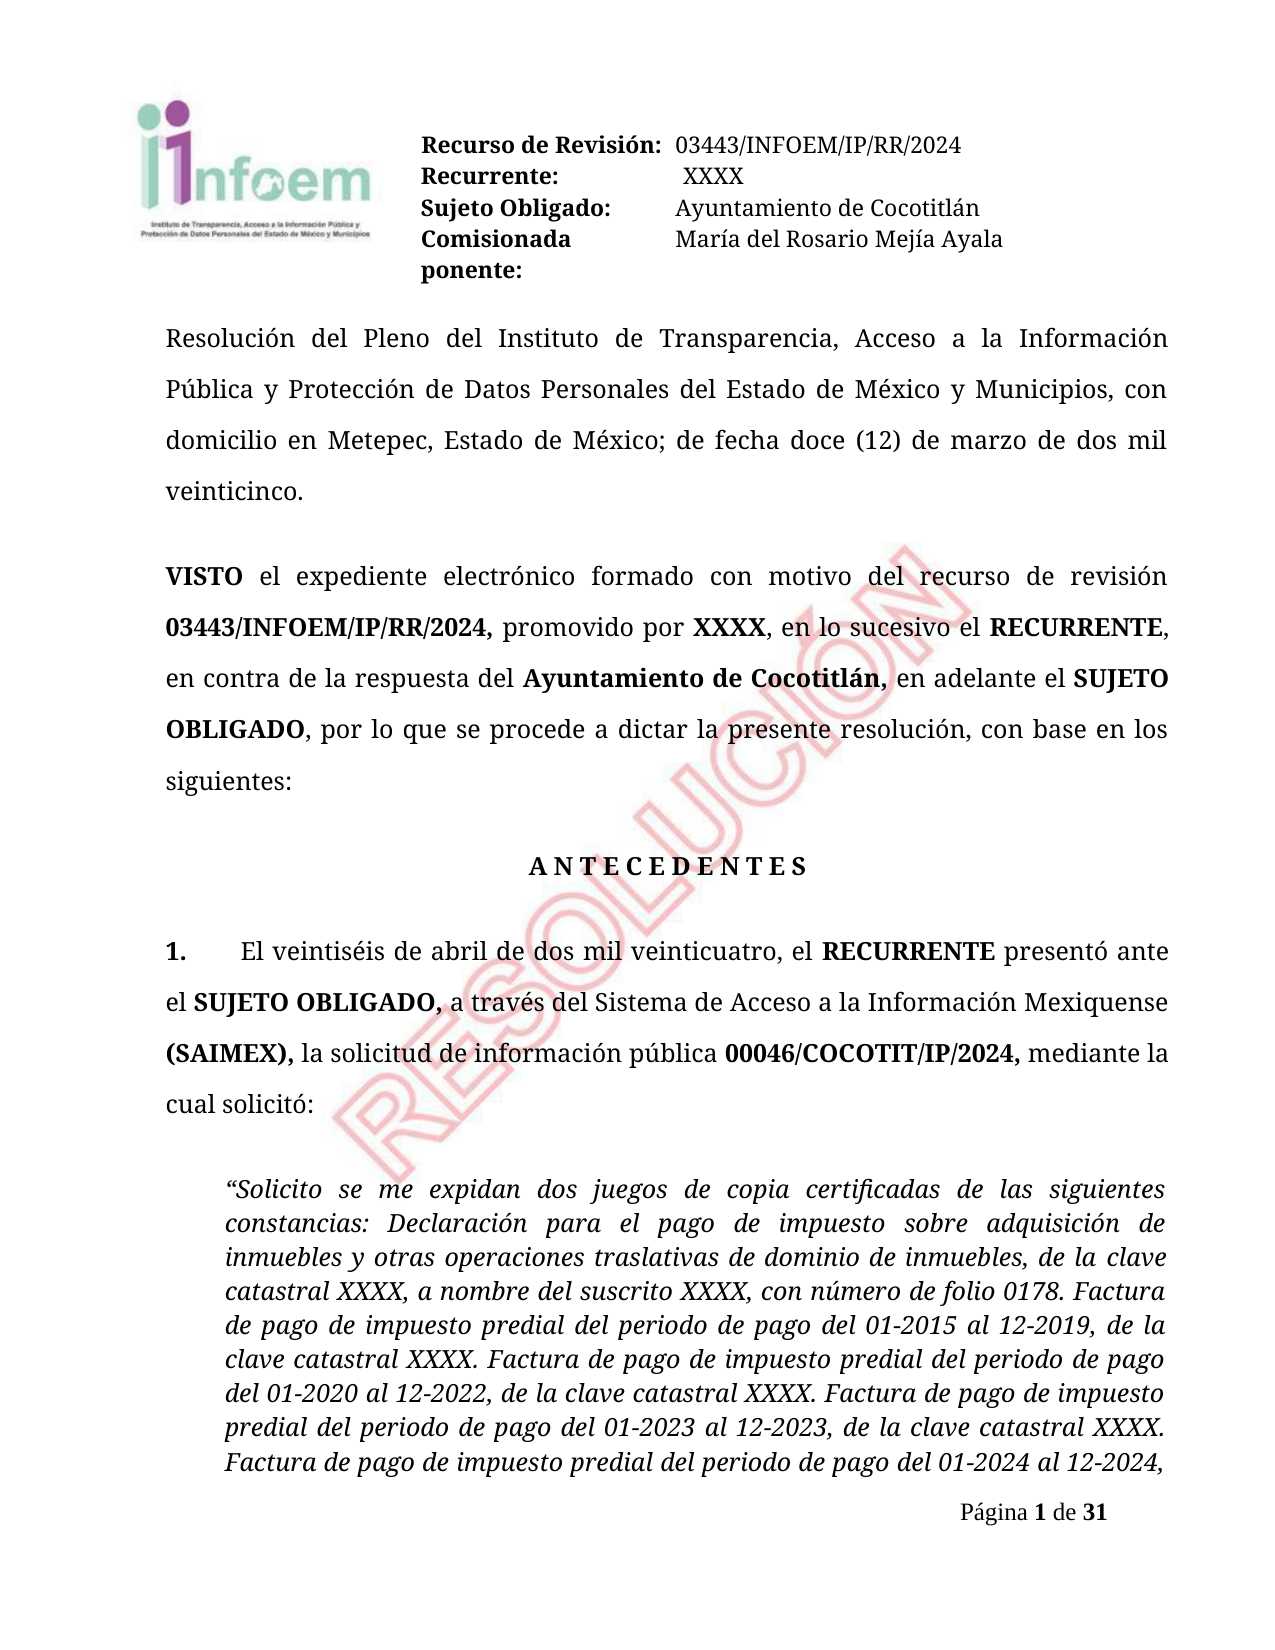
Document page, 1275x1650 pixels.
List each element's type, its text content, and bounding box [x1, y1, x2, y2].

text Resolución del Pleno del Instituto de Transparencia, Acceso a la Información Pública y Protección de Datos Personales del Estado de México y Municipios, con domicilio en Metepec, Estado de México; de fecha doce (12) de marzo de dos mil veinticinco. [165, 321, 1169, 508]
list El veintiséis de abril de dos mil veinticuatro, el RECURRENTE presentó ante el SUJETO OBLIGADO, a través del Sistema de Acceso a la Información Mexiquense (SAIMEX), la solicitud de información pública 00046/COCOTIT/IP/2024, mediante la cual solicitó: [165, 933, 1169, 1121]
text VISTO el expediente electrónico formado con motivo del recurso de revisión 03443/INFOEM/IP/RR/2024, promovido por XXXX, en lo sucesivo el RECURRENTE, en contra de la respuesta del Ayuntamiento de Cocotitlán, en adelante el SUJETO OBLIGADO, por lo que se procede a dictar la presente resolución, con base en los siguientes: [165, 559, 1169, 797]
picture [22, 42, 1251, 1643]
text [224, 1172, 1169, 1478]
text A N T E C E D E N T E S [165, 848, 1169, 882]
